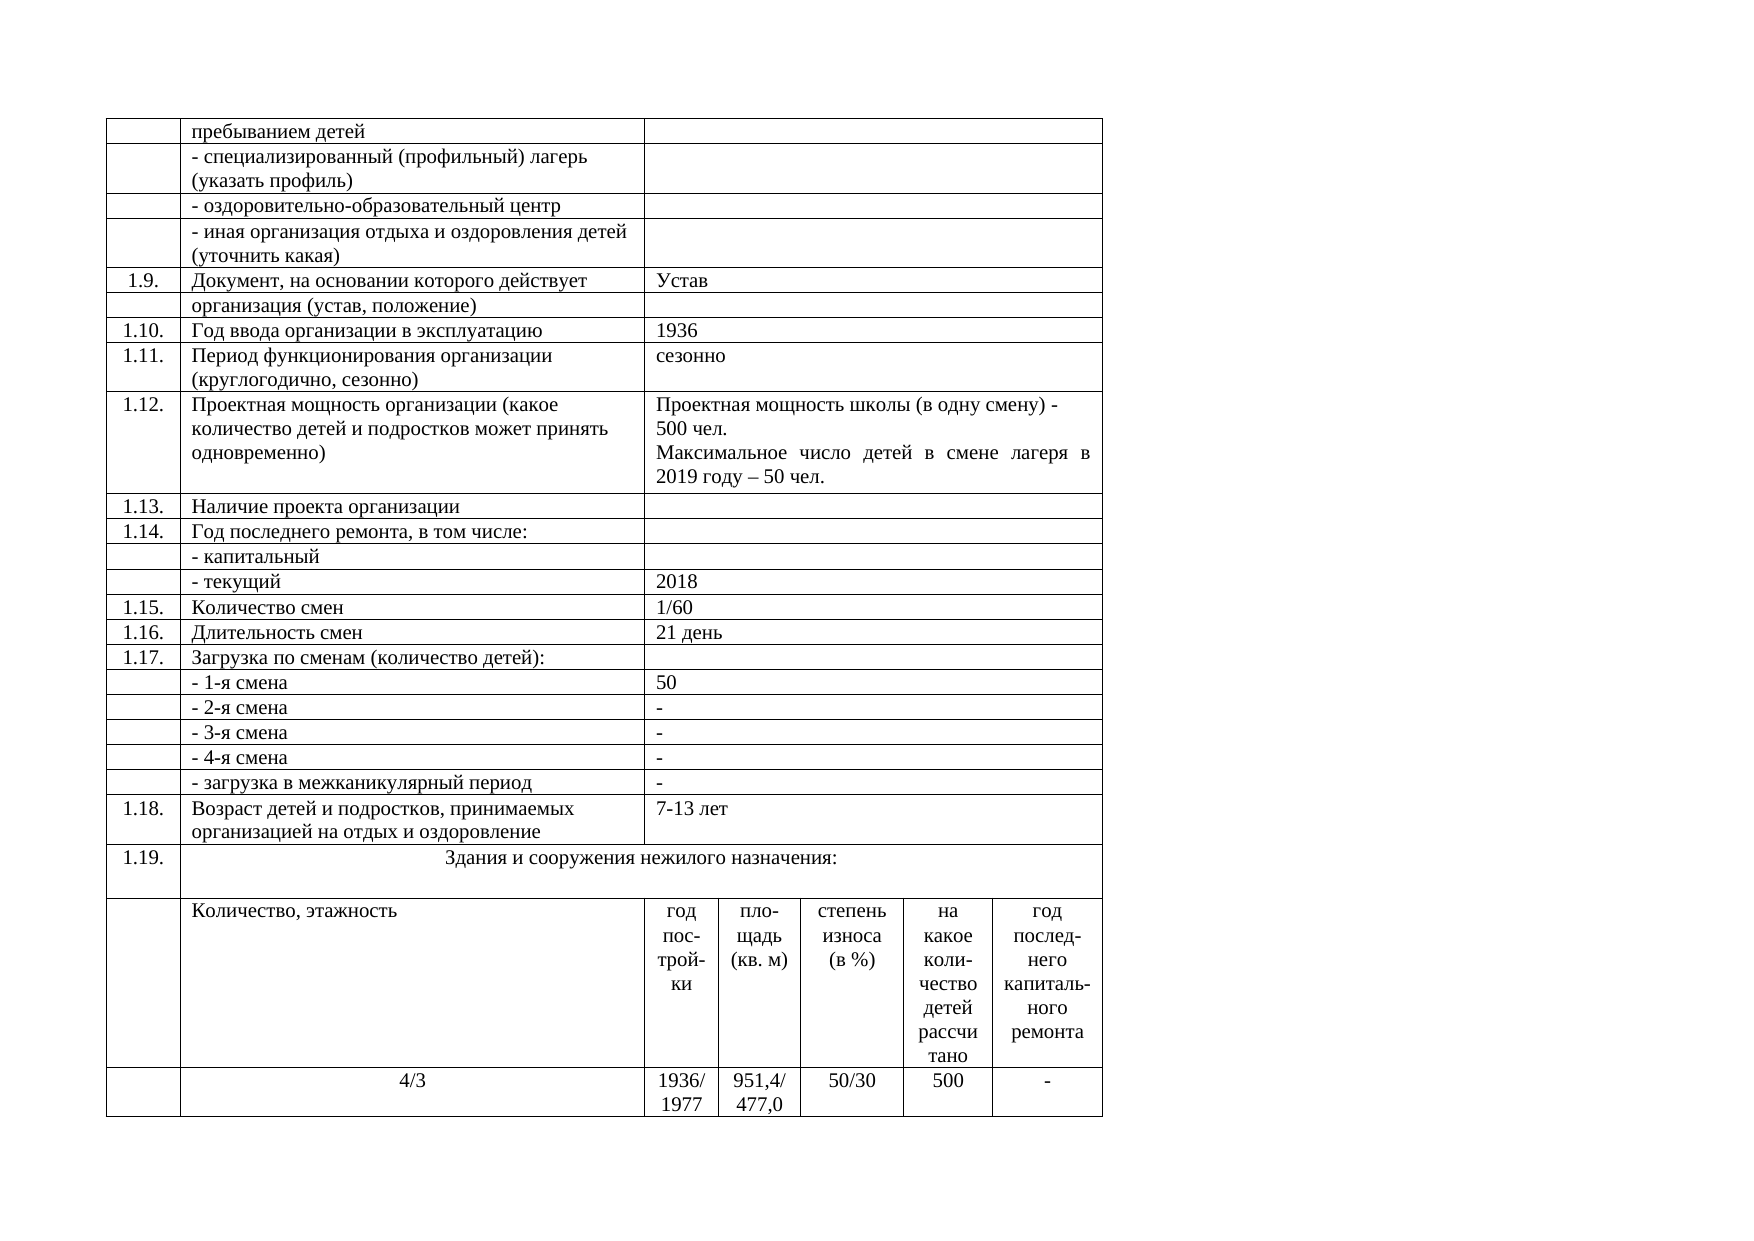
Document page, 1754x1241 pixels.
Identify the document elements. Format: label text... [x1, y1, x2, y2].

table_cell [107, 745, 180, 769]
table_cell Возраст детей и подростков, принимаемых организацией на отдых и оздоровление [181, 795, 644, 843]
table_cell Период функционирования организации (круглогодично, сезонно) [181, 343, 644, 391]
table_cell 4/3 [181, 1068, 644, 1116]
table_cell 1.18. [107, 795, 180, 843]
table_cell 1936 [645, 318, 1102, 342]
table_cell [107, 695, 180, 719]
table_cell 1.9. [107, 268, 180, 292]
table_cell Документ, на основании которого действует [181, 268, 644, 292]
table_cell Длительность смен [181, 620, 644, 644]
table_cell 1936/1977 [645, 1068, 718, 1116]
table_cell год пос-трой-ки [645, 899, 718, 1067]
table_cell 1.12. [107, 392, 180, 493]
table_cell [107, 544, 180, 568]
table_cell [181, 119, 644, 143]
table_cell - текущий [181, 570, 644, 593]
table_cell 951,4/477,0 [719, 1068, 800, 1116]
table_cell [645, 219, 1102, 267]
table_cell год послед-него капиталь-ного ремонта [993, 899, 1102, 1067]
table_cell сезонно [645, 343, 1102, 391]
table_cell [107, 293, 180, 317]
table_cell - 2-я смена [181, 695, 644, 719]
table_cell [645, 293, 1102, 317]
table_cell - загрузка в межканикулярный период [181, 770, 644, 794]
table_cell 1.14. [107, 519, 180, 543]
table_cell - 3-я смена [181, 720, 644, 744]
table_cell - [645, 770, 1102, 794]
table_cell - [645, 695, 1102, 719]
table_cell [107, 570, 180, 593]
table_cell Количество, этажность [181, 899, 644, 1067]
table_cell - иная организация отдыха и оздоровления детей (уточнить какая) [181, 219, 644, 267]
table_cell степень износа (в %) [801, 899, 903, 1067]
table_cell 50/30 [801, 1068, 903, 1116]
table_cell 1.17. [107, 645, 180, 669]
table_cell [107, 219, 180, 267]
table_cell 1.16. [107, 620, 180, 644]
table_cell [645, 645, 1102, 669]
table_cell Проектная мощность организации (какое количество детей и подростков может принять одновременно) [181, 392, 644, 493]
table_cell [107, 144, 180, 192]
table_cell [645, 144, 1102, 192]
table_cell 500 [904, 1068, 992, 1116]
table_cell Год последнего ремонта, в том числе: [181, 519, 644, 543]
table_cell Наличие проекта организации [181, 494, 644, 518]
table_cell - капитальный [181, 544, 644, 568]
table_cell - [645, 745, 1102, 769]
table_cell [107, 720, 180, 744]
table_cell [645, 194, 1102, 217]
table_cell Загрузка по сменам (количество детей): [181, 645, 644, 669]
table_cell [107, 194, 180, 217]
table_cell 1/60 [645, 595, 1102, 619]
table_cell 7-13 лет [645, 795, 1102, 843]
table_cell - [993, 1068, 1102, 1116]
table_cell организация (устав, положение) [181, 293, 644, 317]
table_cell пло-щадь (кв. м) [719, 899, 800, 1067]
table_cell [645, 519, 1102, 543]
table_cell - 1-я смена [181, 670, 644, 694]
table_cell + [645, 119, 1102, 143]
table_cell Количество смен [181, 595, 644, 619]
table_cell - [645, 720, 1102, 744]
table_cell 2018 [645, 570, 1102, 593]
table_cell Устав [645, 268, 1102, 292]
table_cell [645, 494, 1102, 518]
table_cell 1.10. [107, 318, 180, 342]
table_cell [107, 670, 180, 694]
table_cell [645, 544, 1102, 568]
table_cell [107, 119, 180, 143]
table_cell 1.15. [107, 595, 180, 619]
table_cell на какое коли- чество детей рассчитано [904, 899, 992, 1067]
table_cell [107, 1068, 180, 1116]
table_cell - 4-я смена [181, 745, 644, 769]
table_cell [107, 770, 180, 794]
table_cell 21 день [645, 620, 1102, 644]
table_cell - оздоровительно-образовательный центр [181, 194, 644, 217]
table_cell [107, 899, 180, 1067]
table_cell 1.13. [107, 494, 180, 518]
table_cell - специализированный (профильный) лагерь (указать профиль) [181, 144, 644, 192]
table_cell 1.11. [107, 343, 180, 391]
table_cell Год ввода организации в эксплуатацию [181, 318, 644, 342]
table_cell 50 [645, 670, 1102, 694]
table_cell Здания и сооружения нежилого назначения: [181, 845, 1102, 897]
table_cell 1.19. [107, 845, 180, 897]
table_cell Проектная мощность школы (в одну смену) - 500 чел. Максимальное число детей в смене лагеря в 2019 году – 50 чел. [645, 392, 1102, 493]
